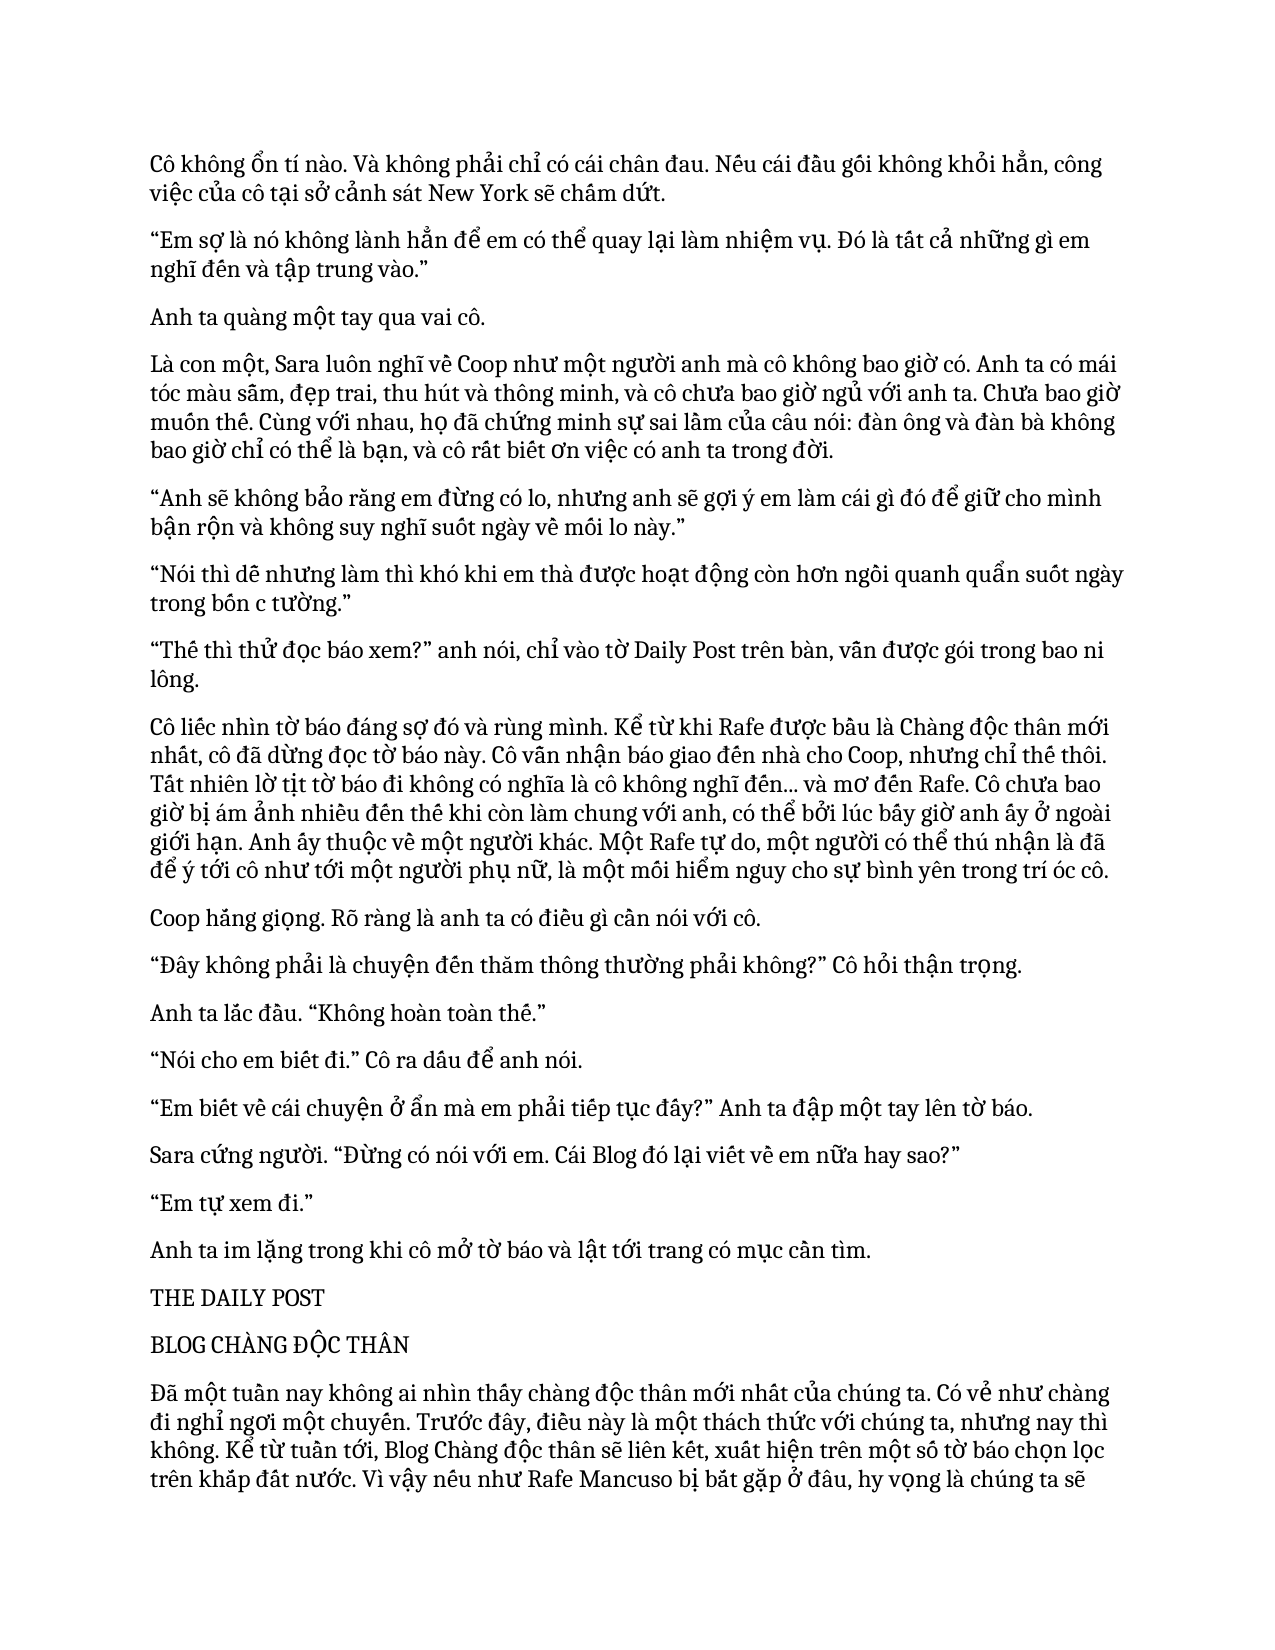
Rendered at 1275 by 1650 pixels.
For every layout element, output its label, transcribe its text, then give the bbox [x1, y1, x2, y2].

text “Anh sẽ không bảo rằng em đừng có lo, nhưng anh sẽ gợi ý em làm cái gì đó để giữ cho mình bận rộn và không suy nghĩ suốt ngày về mối lo này.” [150, 484, 1125, 541]
text Cô liếc nhìn tờ báo đáng sợ đó và rùng mình. Kể từ khi Rafe được bầu là Chàng độc thân mới nhất, cô đã dừng đọc tờ báo này. Cô vẫn nhận báo giao đến nhà cho Coop, nhưng chỉ thế thôi. Tất nhiên lờ tịt tờ báo đi không có nghĩa là cô không nghĩ đến... và mơ đến Rafe. Cô chưa bao giờ bị ám ảnh nhiều đến thế khi còn làm chung với anh, có thể bởi lúc bấy giờ anh ấy ở ngoài giới hạn. Anh ấy thuộc về một người khác. Một Rafe tự do, một người có thể thú nhận là đã để ý tới cô như tới một người phụ nữ, là một mối hiểm nguy cho sự bình yên trong trí óc cô. [150, 712, 1125, 885]
text “Em sợ là nó không lành hẳn để em có thể quay lại làm nhiệm vụ. Đó là tất cả những gì em nghĩ đến và tập trung vào.” [150, 226, 1125, 284]
text “Em biết về cái chuyện ở ẩn mà em phải tiếp tục đấy?” Anh ta đập một tay lên tờ báo. [150, 1094, 1125, 1122]
text “Đây không phải là chuyện đến thăm thông thường phải không?” Cô hỏi thận trọng. [150, 951, 1125, 980]
text “Nói thì dễ nhưng làm thì khó khi em thà được hoạt động còn hơn ngồi quanh quẩn suốt ngày trong bốn c tường.” [150, 560, 1125, 617]
text “Nói cho em biết đi.” Cô ra dấu để anh nói. [150, 1046, 1125, 1075]
text Sara cứng người. “Đừng có nói với em. Cái Blog đó lại viết về em nữa hay sao?” [150, 1141, 1125, 1170]
text Coop hắng giọng. Rõ ràng là anh ta có điều gì cần nói với cô. [150, 904, 1125, 932]
text “Em tự xem đi.” [150, 1189, 1125, 1217]
text Là con một, Sara luôn nghĩ về Coop như một người anh mà cô không bao giờ có. Anh ta có mái tóc màu sẫm, đẹp trai, thu hút và thông minh, và cô chưa bao giờ ngủ với anh ta. Chưa bao giờ muốn thế. Cùng với nhau, họ đã chứng minh sự sai lầm của câu nói: đàn ông và đàn bà không bao giờ chỉ có thể là bạn, và cô rất biết ơn việc có anh ta trong đời. [150, 350, 1125, 465]
text THE DAILY POST [150, 1284, 1125, 1312]
text Anh ta im lặng trong khi cô mở tờ báo và lật tới trang có mục cần tìm. [150, 1236, 1125, 1265]
text BLOG CHÀNG ĐỘC THÂN [150, 1331, 1125, 1360]
text Anh ta lắc đầu. “Không hoàn toàn thế.” [150, 999, 1125, 1027]
text Cô không ổn tí nào. Và không phải chỉ có cái chân đau. Nếu cái đầu gối không khỏi hẳn, công việc của cô tại sở cảnh sát New York sẽ chấm dứt. [150, 150, 1125, 207]
text Anh ta quàng một tay qua vai cô. [150, 302, 1125, 331]
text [150, 1379, 1125, 1494]
text “Thế thì thử đọc báo xem?” anh nói, chỉ vào tờ Daily Post trên bàn, vẫn được gói trong bao ni lông. [150, 636, 1125, 694]
